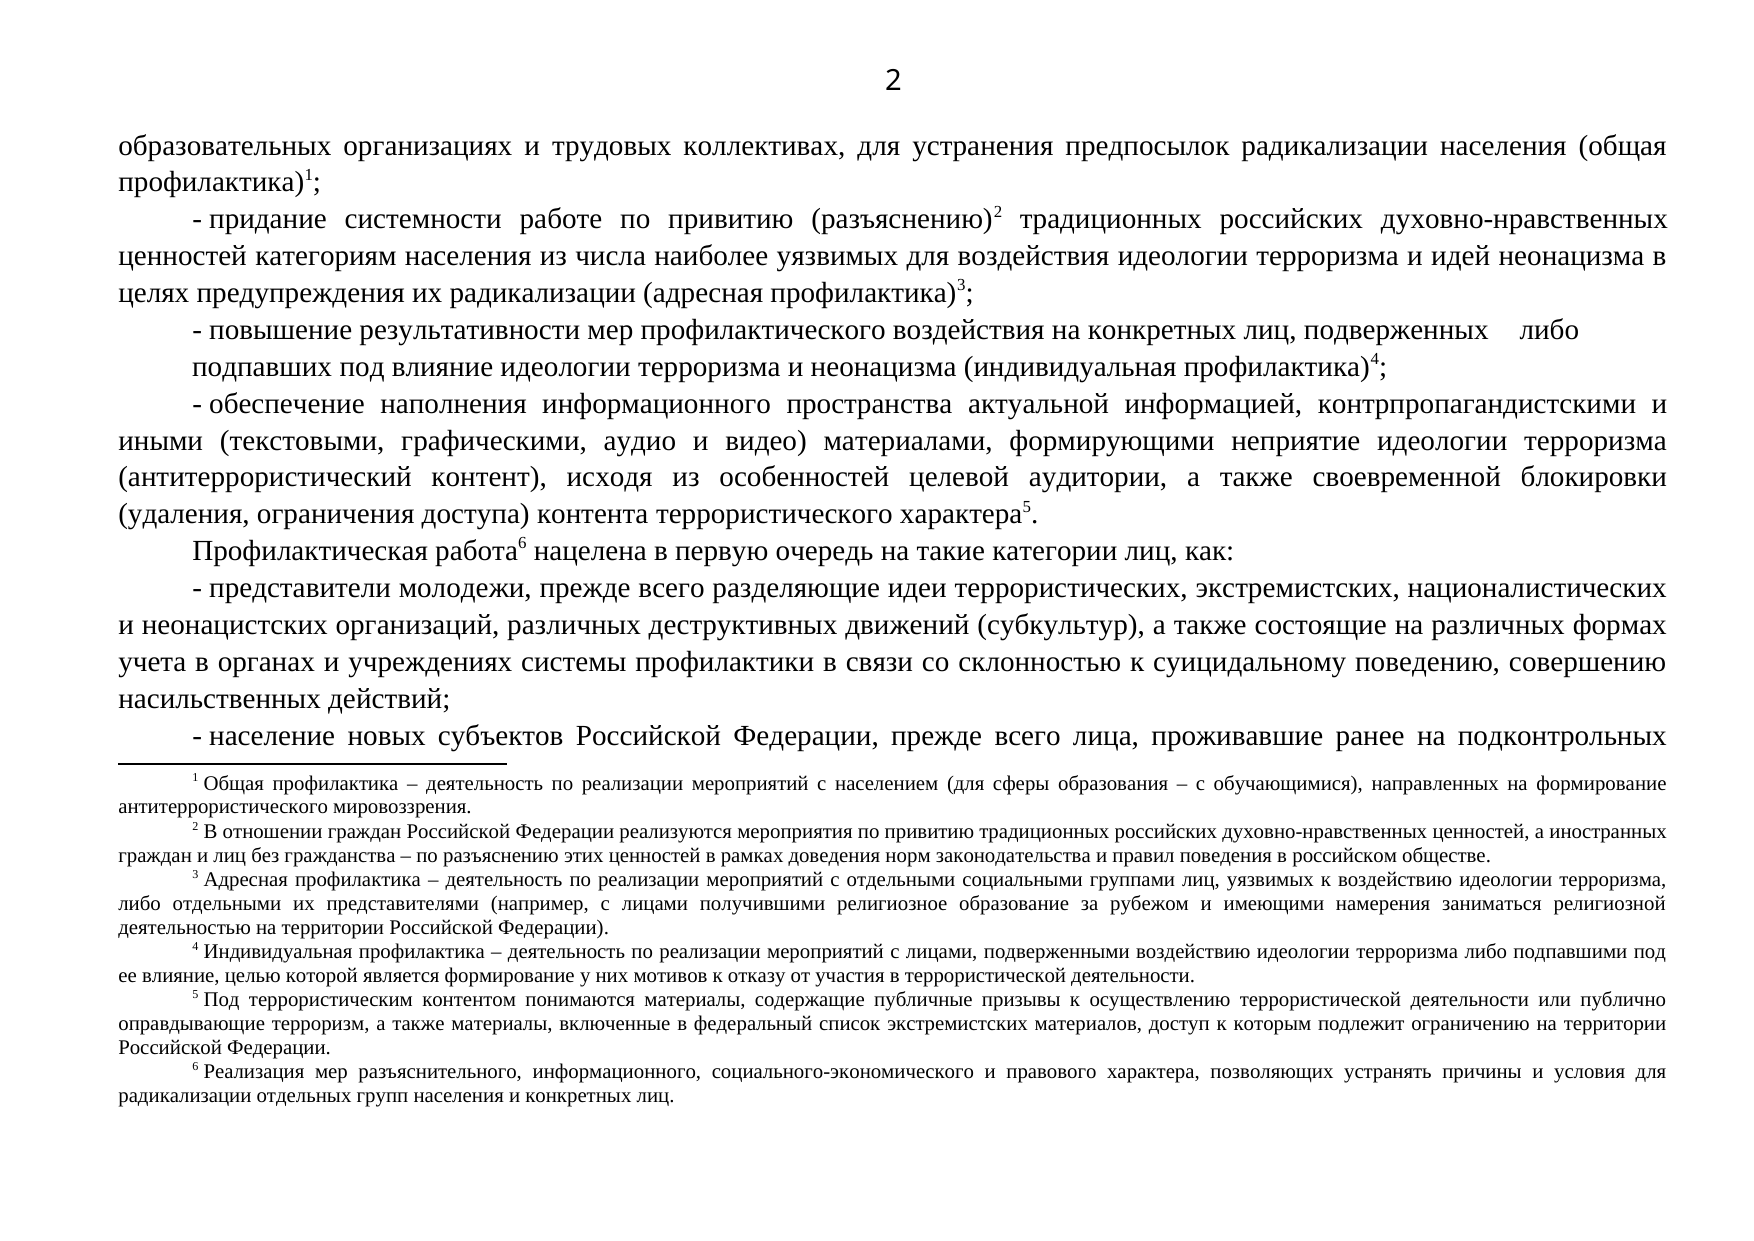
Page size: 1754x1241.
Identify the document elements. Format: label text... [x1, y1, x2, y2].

text - представители молодежи, прежде всего разделяющие идеи террористических, экстремистских, националистических и неонацистских организаций, различных деструктивных движений (субкультур), а также состоящие на различных формах учета в органах и учреждениях системы профилактики в связи со склонностью к суицидальному поведению, совершению насильственных действий; [118, 570, 1668, 714]
text - население новых субъектов Российской Федерации, прежде всего лица, проживавшие ранее на подконтрольных киевскому режиму территориях; [118, 718, 1668, 751]
text - придание системности работе по привитию (разъяснению) традиционных российских духовно-нравственных ценностей категориям населения из числа наиболее уязвимых для воздействия идеологии терроризма и идей неонацизма в целях предупреждения их радикализации (адресная профилактика); [118, 201, 1668, 309]
text Профилактическая работа нацелена в первую очередь на такие категории лиц, как: [118, 533, 1668, 567]
text - обеспечение наполнения информационного пространства актуальной информацией, контрпропагандистскими и иными (текстовыми, графическими, аудио и видео) материалами, формирующими неприятие идеологии терроризма (антитеррористический контент), исходя из особенностей целевой аудитории, а также своевременной блокировки (удаления, ограничения доступа) контента террористического характера. [118, 386, 1668, 530]
text - повышение результативности мер профилактического воздействия на конкретных лиц, подверженных либо подпавших под влияние идеологии терроризма и неонацизма (индивидуальная профилактика); [118, 312, 1668, 382]
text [118, 128, 1668, 198]
